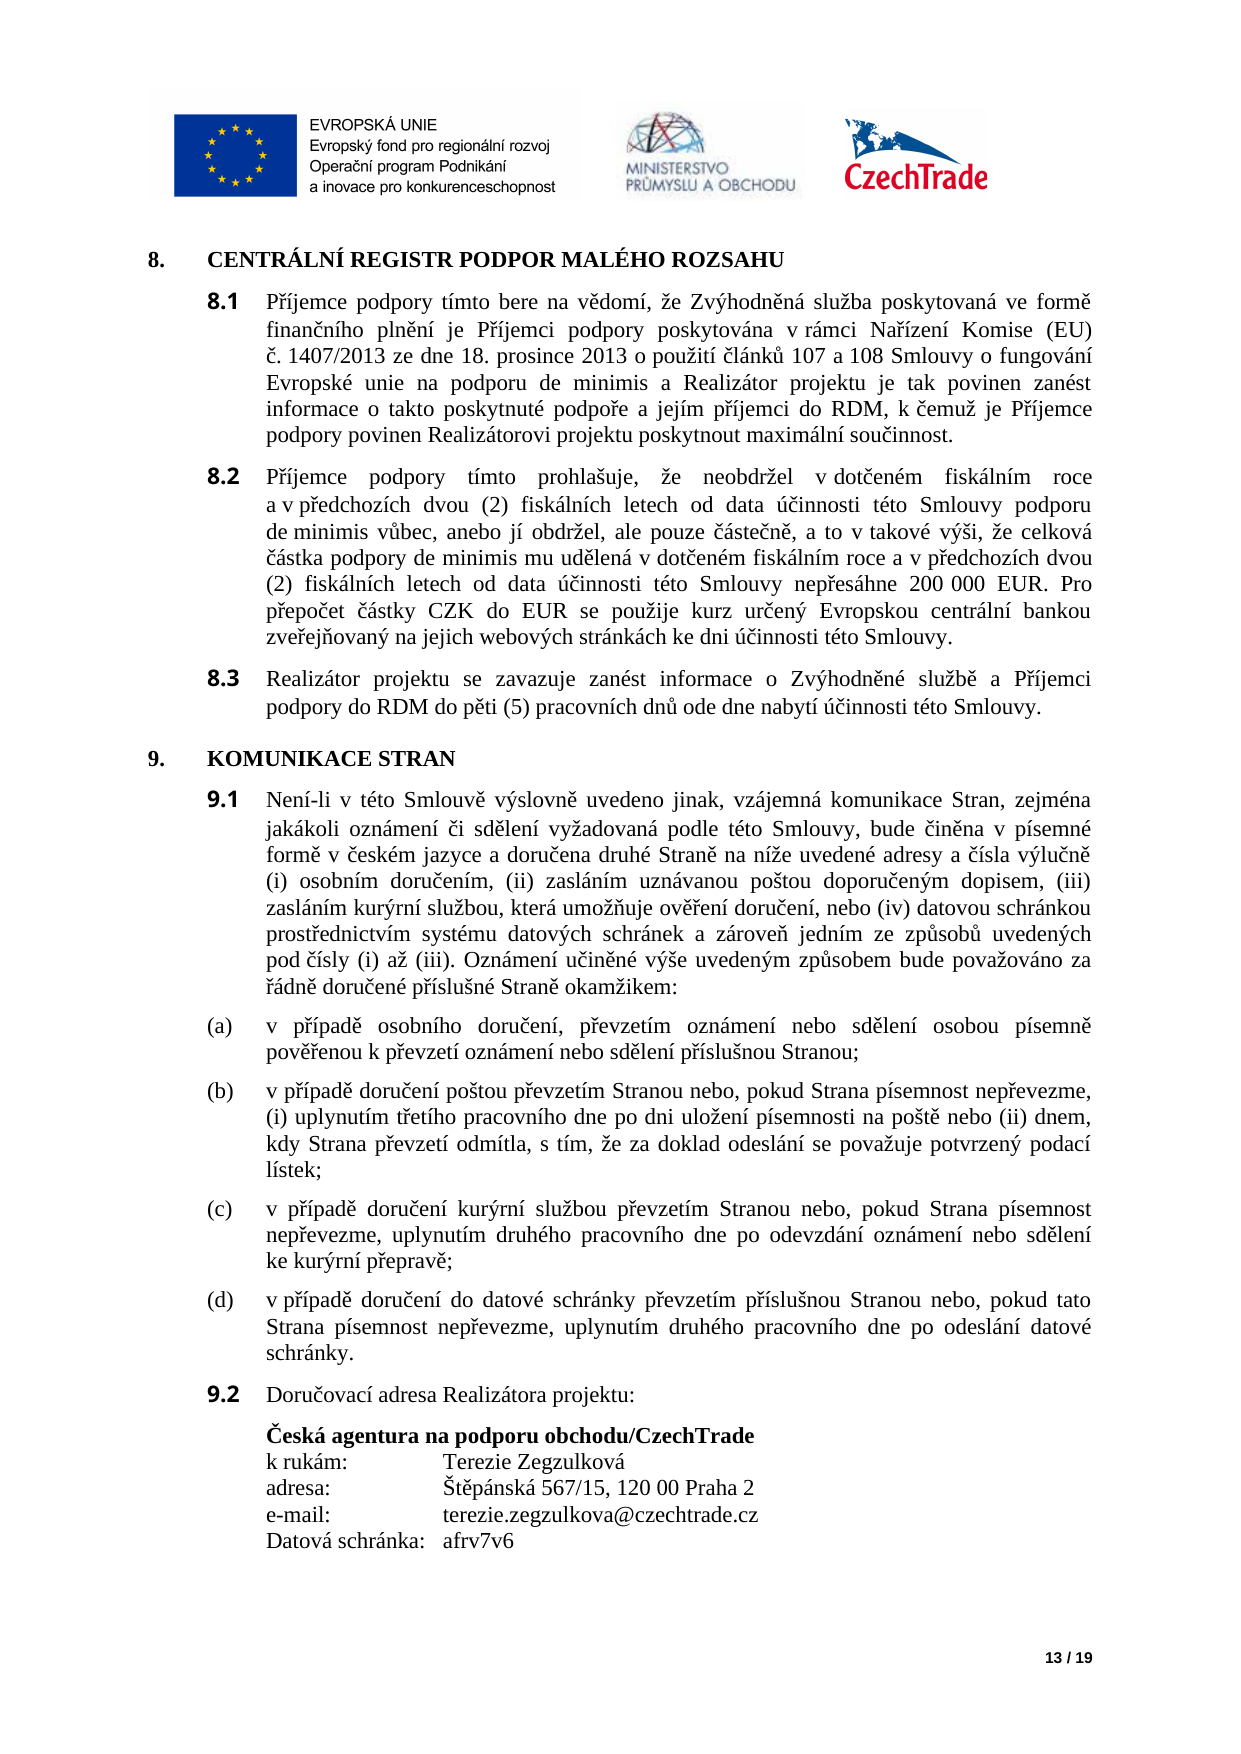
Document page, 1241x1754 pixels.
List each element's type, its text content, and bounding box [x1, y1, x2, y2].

text Datová schránka: afrv7v6 [266, 1527, 1092, 1553]
subtitle centrální registr podpor malého rozsahu [148, 246, 1092, 272]
text Česká agentura na podporu obchodu/CzechTrade k rukám: Terezie Zegzulková adresa: Štěpánská 567/15, 120 00 Praha 2 e-mail: terezie.zegzulkova@czechtrade.cz [266, 1422, 1092, 1527]
list v případě osobního doručení, převzetím oznámení nebo sdělení osobou písemně pověřenou k převzetí oznámení nebo sdělení příslušnou Stranou; [207, 1012, 1092, 1064]
picture [147, 87, 583, 202]
text Není-li v této Smlouvě výslovně uvedeno jinak, vzájemná komunikace Stran, zejména jakákoli oznámení či sdělení vyžadovaná podle této Smlouvy, bude činěna v písemné formě v českém jazyce a doručena druhé Straně na níže uvedené adresy a čísla výlučně (i) osobním doručením, (ii) zasláním uznávanou poštou doporučeným dopisem, (iii) zasláním kurýrní službou, která umožňuje ověření doručení, nebo (iv) datovou schránkou prostřednictvím systému datových schránek a zároveň jedním ze způsobů uvedených pod čísly (i) až (iii). Oznámení učiněné výše uvedeným způsobem bude považováno za řádně doručené příslušné Straně okamžikem: [207, 783, 1092, 999]
list v případě doručení do datové schránky převzetím příslušnou Stranou nebo, pokud tato Strana písemnost nepřevezme, uplynutím druhého pracovního dne po odeslání datové schránky. [207, 1286, 1092, 1365]
text Doručovací adresa Realizátora projektu: [207, 1378, 1092, 1409]
text Realizátor projektu se zavazuje zanést informace o Zvýhodněné službě a Příjemci podpory do RDM do pěti (5) pracovních dnů ode dne nabytí účinnosti této Smlouvy. [207, 662, 1092, 719]
list v případě doručení poštou převzetím Stranou nebo, pokud Strana písemnost nepřevezme, (i) uplynutím třetího pracovního dne po dni uložení písemnosti na poště nebo (ii) dnem, kdy Strana převzetí odmítla, s tím, že za doklad odeslání se považuje potvrzený podací lístek; [207, 1077, 1092, 1182]
text Příjemce podpory tímto bere na vědomí, že Zvýhodněná služba poskytovaná ve formě finančního plnění je Příjemci podpory poskytována v rámci Nařízení Komise (EU) č. 1407/2013 ze dne 18. prosince 2013 o použití článků 107 a 108 Smlouvy o fungování Evropské unie na podporu de minimis a Realizátor projektu je tak povinen zanést informace o takto poskytnuté podpoře a jejím příjemci do RDM, k čemuž je Příjemce podpory povinen Realizátorovi projektu poskytnout maximální součinnost. [207, 284, 1092, 448]
subtitle komunikace stran [148, 744, 1092, 771]
text Příjemce podpory tímto prohlašuje, že neobdržel v dotčeném fiskálním roce a v předchozích dvou (2) fiskálních letech od data účinnosti této Smlouvy podporu de minimis vůbec, anebo jí obdržel, ale pouze částečně, a to v takové výši, že celková částka podpory de minimis mu udělená v dotčeném fiskálním roce a v předchozích dvou (2) fiskálních letech od data účinnosti této Smlouvy nepřesáhne 200 000 EUR. Pro přepočet částky CZK do EUR se použije kurz určený Evropskou centrální bankou zveřejňovaný na jejich webových stránkách ke dni účinnosti této Smlouvy. [207, 460, 1092, 649]
picture [616, 101, 805, 202]
picture [845, 107, 988, 202]
list v případě doručení kurýrní službou převzetím Stranou nebo, pokud Strana písemnost nepřevezme, uplynutím druhého pracovního dne po odevzdání oznámení nebo sdělení ke kurýrní přepravě; [207, 1195, 1092, 1274]
